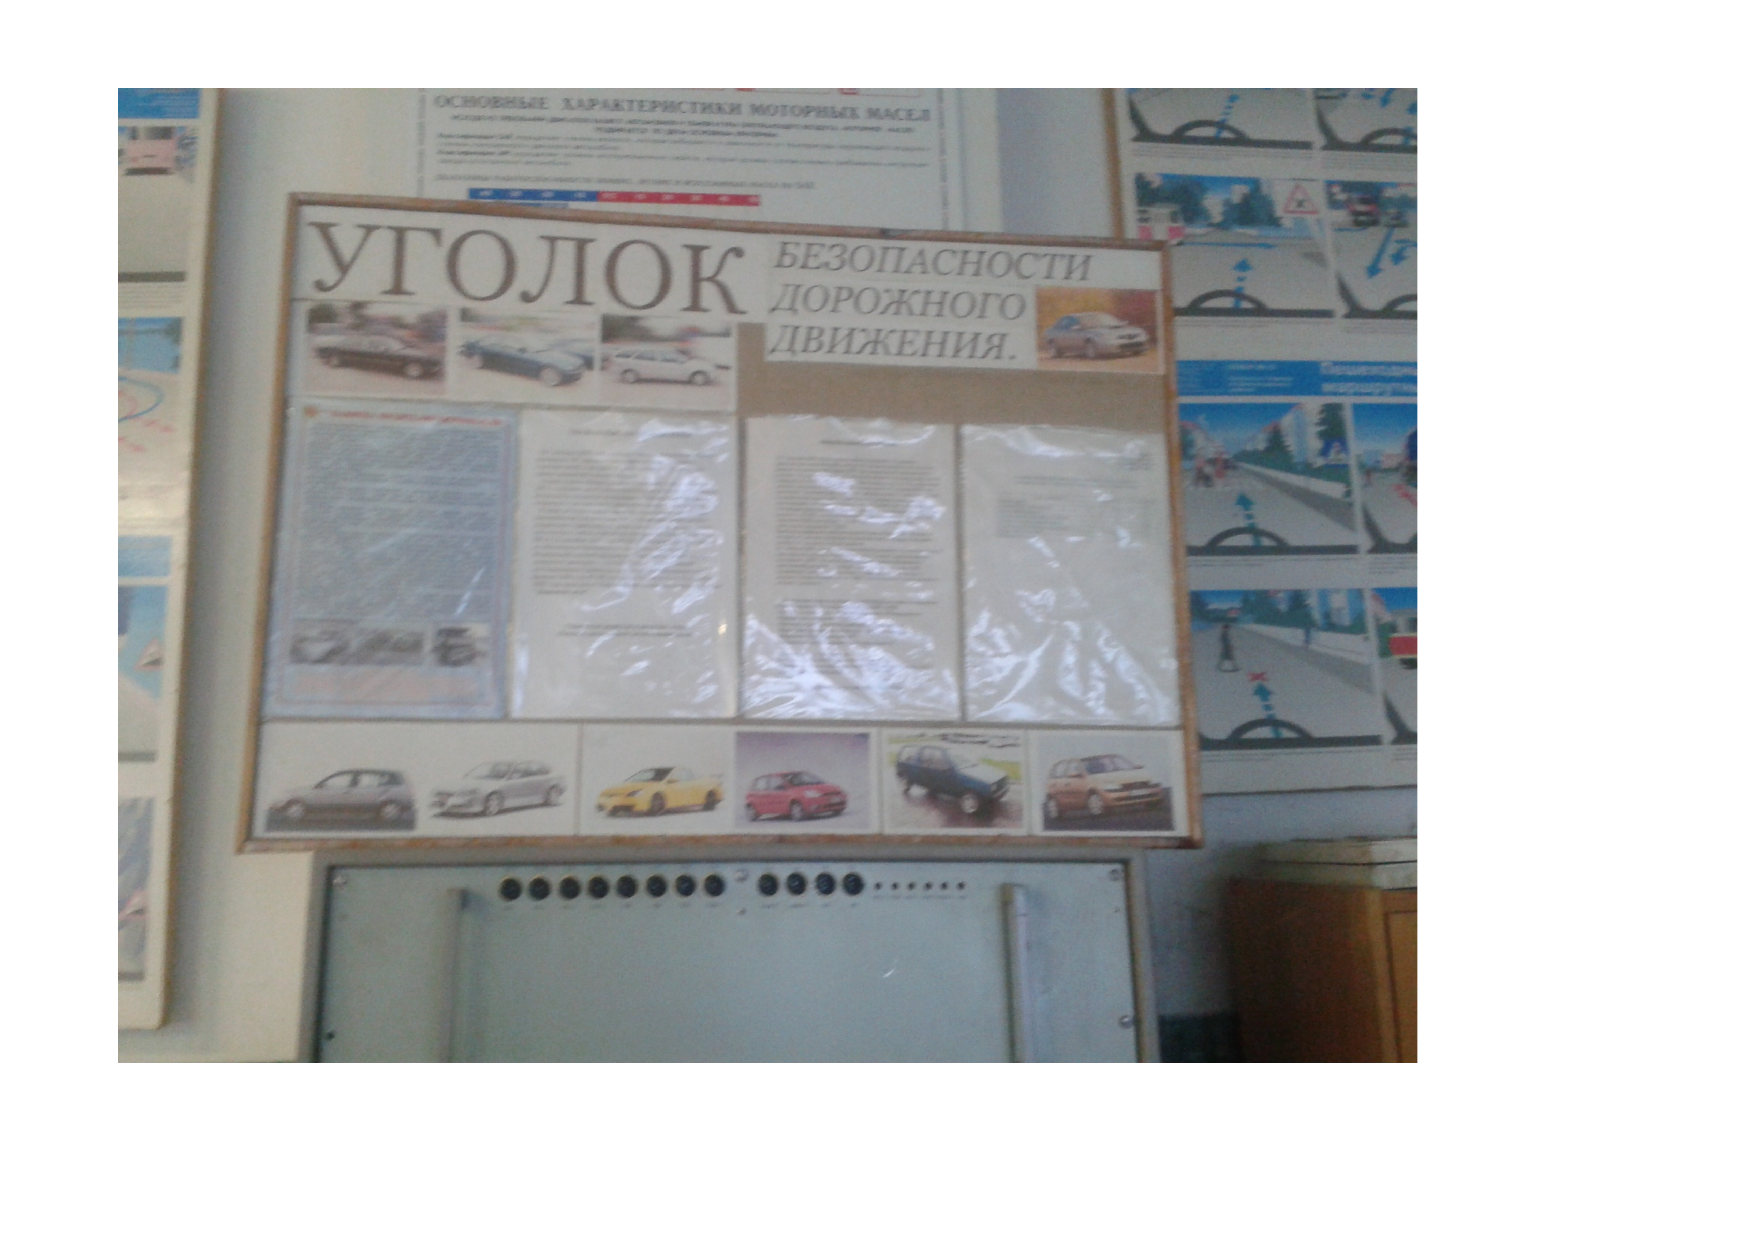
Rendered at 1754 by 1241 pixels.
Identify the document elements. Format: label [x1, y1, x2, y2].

picture [118, 88, 1418, 1063]
